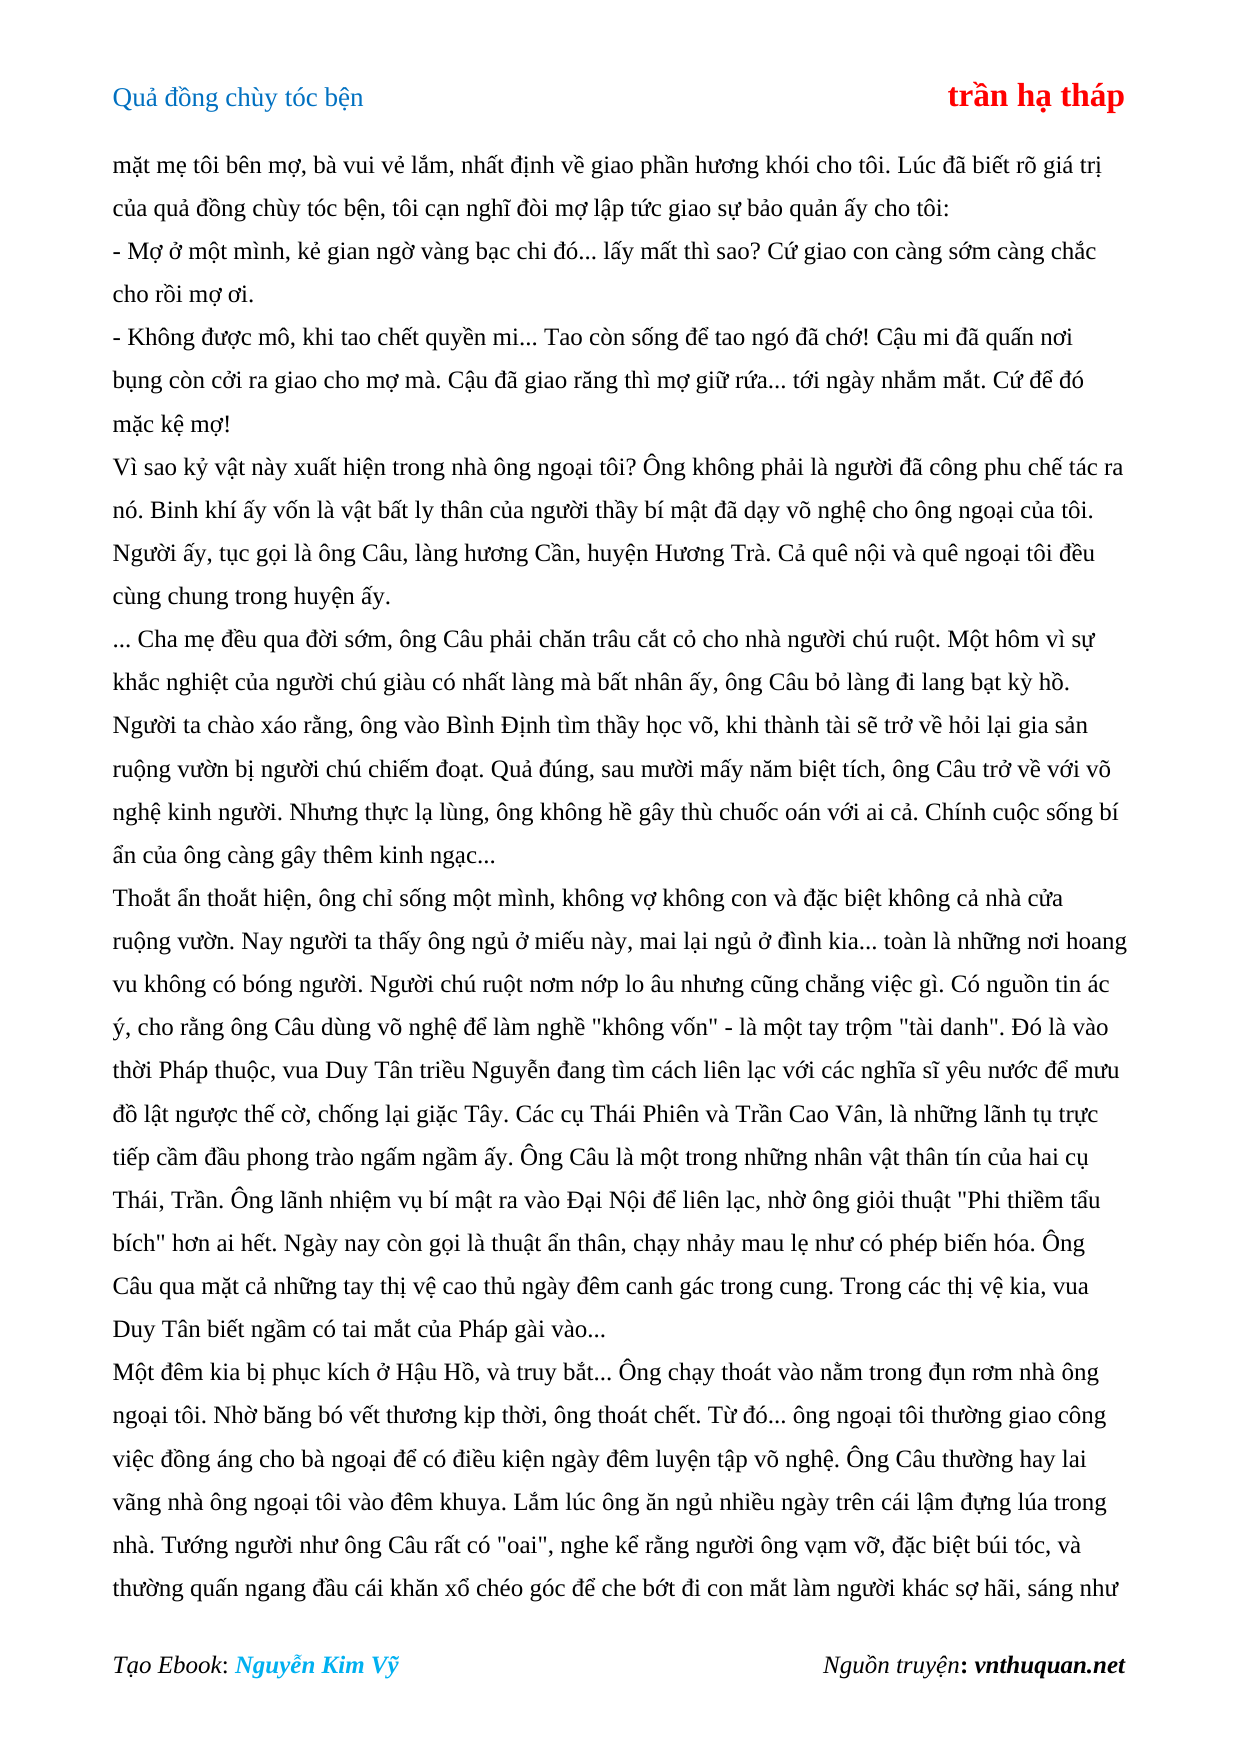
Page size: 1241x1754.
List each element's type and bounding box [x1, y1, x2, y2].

text [112, 150, 1128, 1602]
